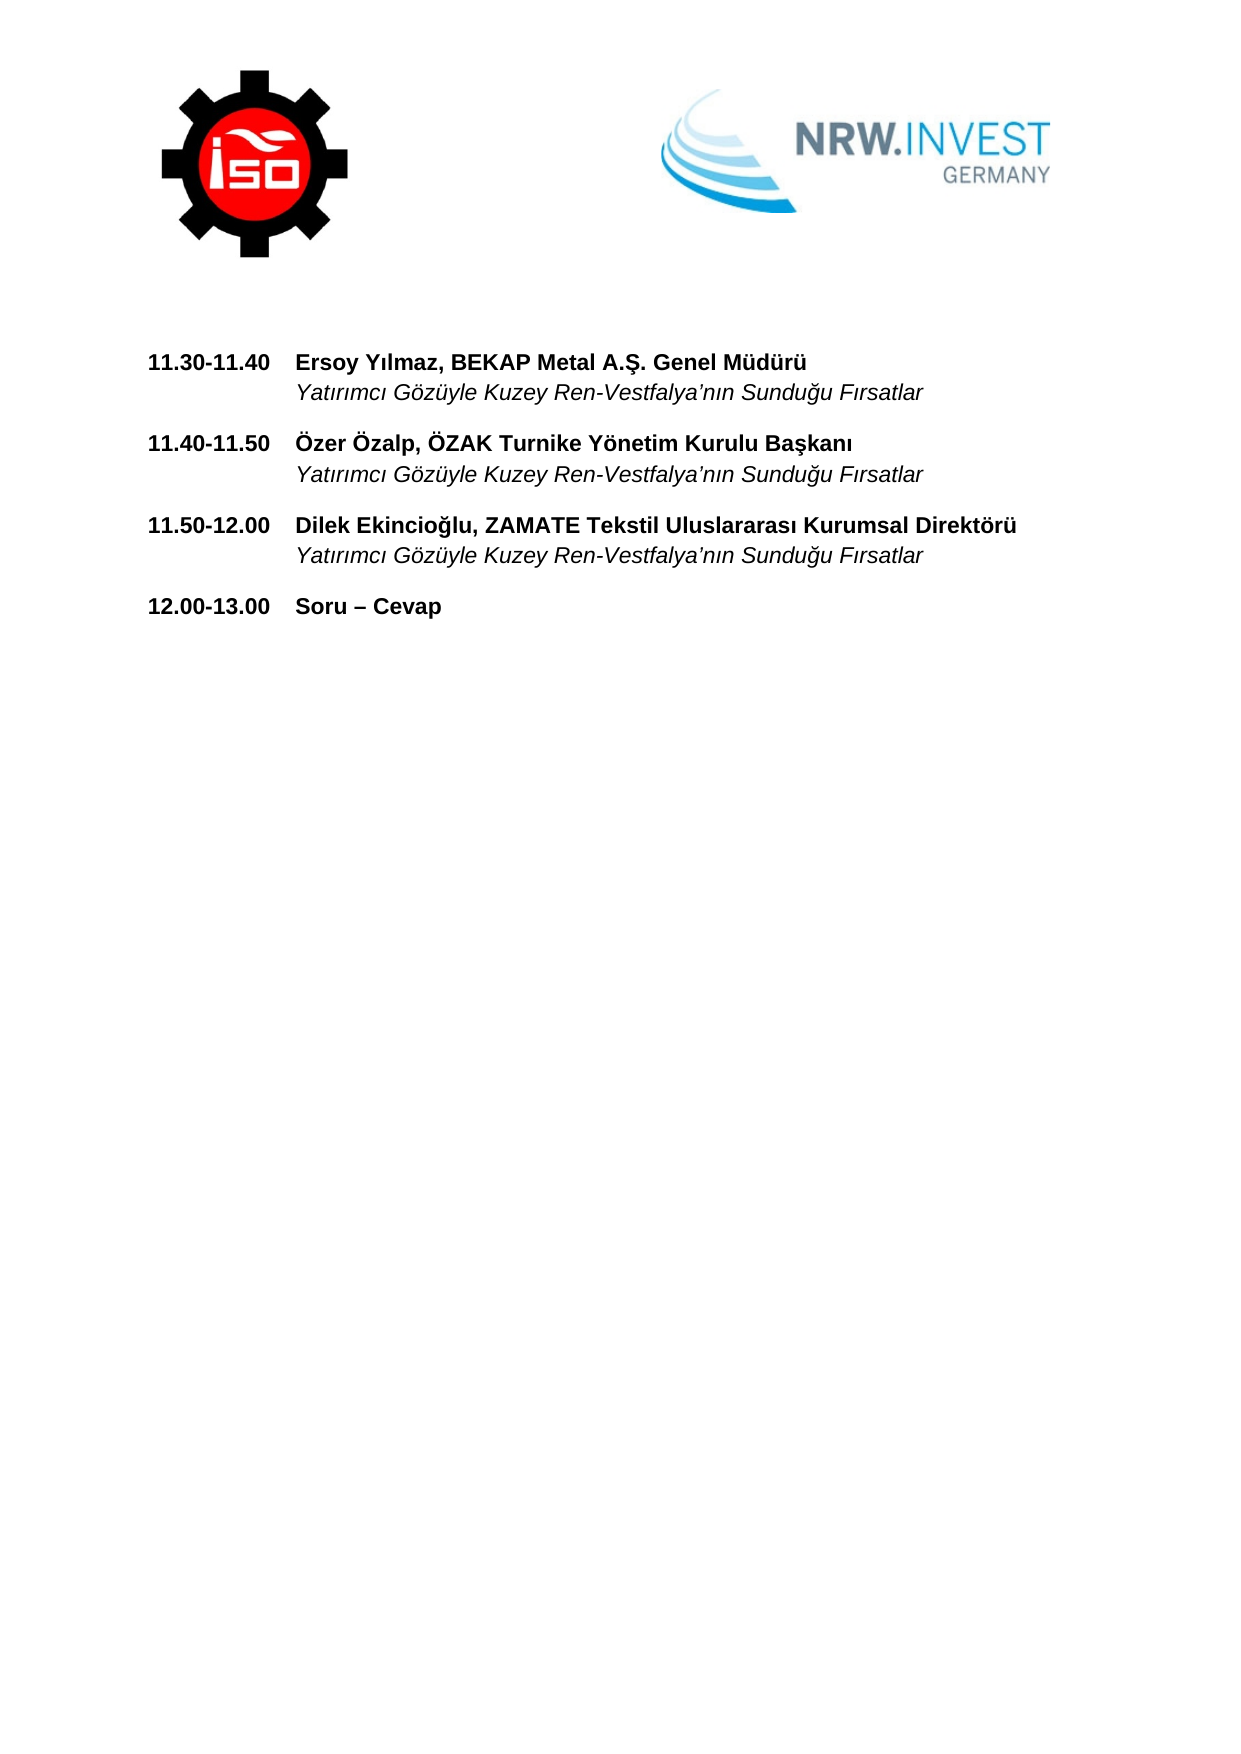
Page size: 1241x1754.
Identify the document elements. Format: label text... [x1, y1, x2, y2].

text 12.00-13.00 Soru – Cevap [148, 593, 1137, 619]
text 11.50-12.00 Dilek Ekincioğlu, ZAMATE Tekstil Uluslararası Kurumsal Direktörü Yatırımcı Gözüyle Kuzey Ren-Vestfalya’nın Sunduğu Fırsatlar [148, 512, 1137, 568]
picture [661, 89, 1050, 213]
picture [147, 56, 362, 271]
text 11.40-11.50 Özer Özalp, ÖZAK Turnike Yönetim Kurulu Başkanı Yatırımcı Gözüyle Kuzey Ren-Vestfalya’nın Sunduğu Fırsatlar [148, 430, 1137, 487]
text 11.30-11.40 Ersoy Yılmaz, BEKAP Metal A.Ş. Genel Müdürü Yatırımcı Gözüyle Kuzey Ren-Vestfalya’nın Sunduğu Fırsatlar [148, 349, 1137, 406]
